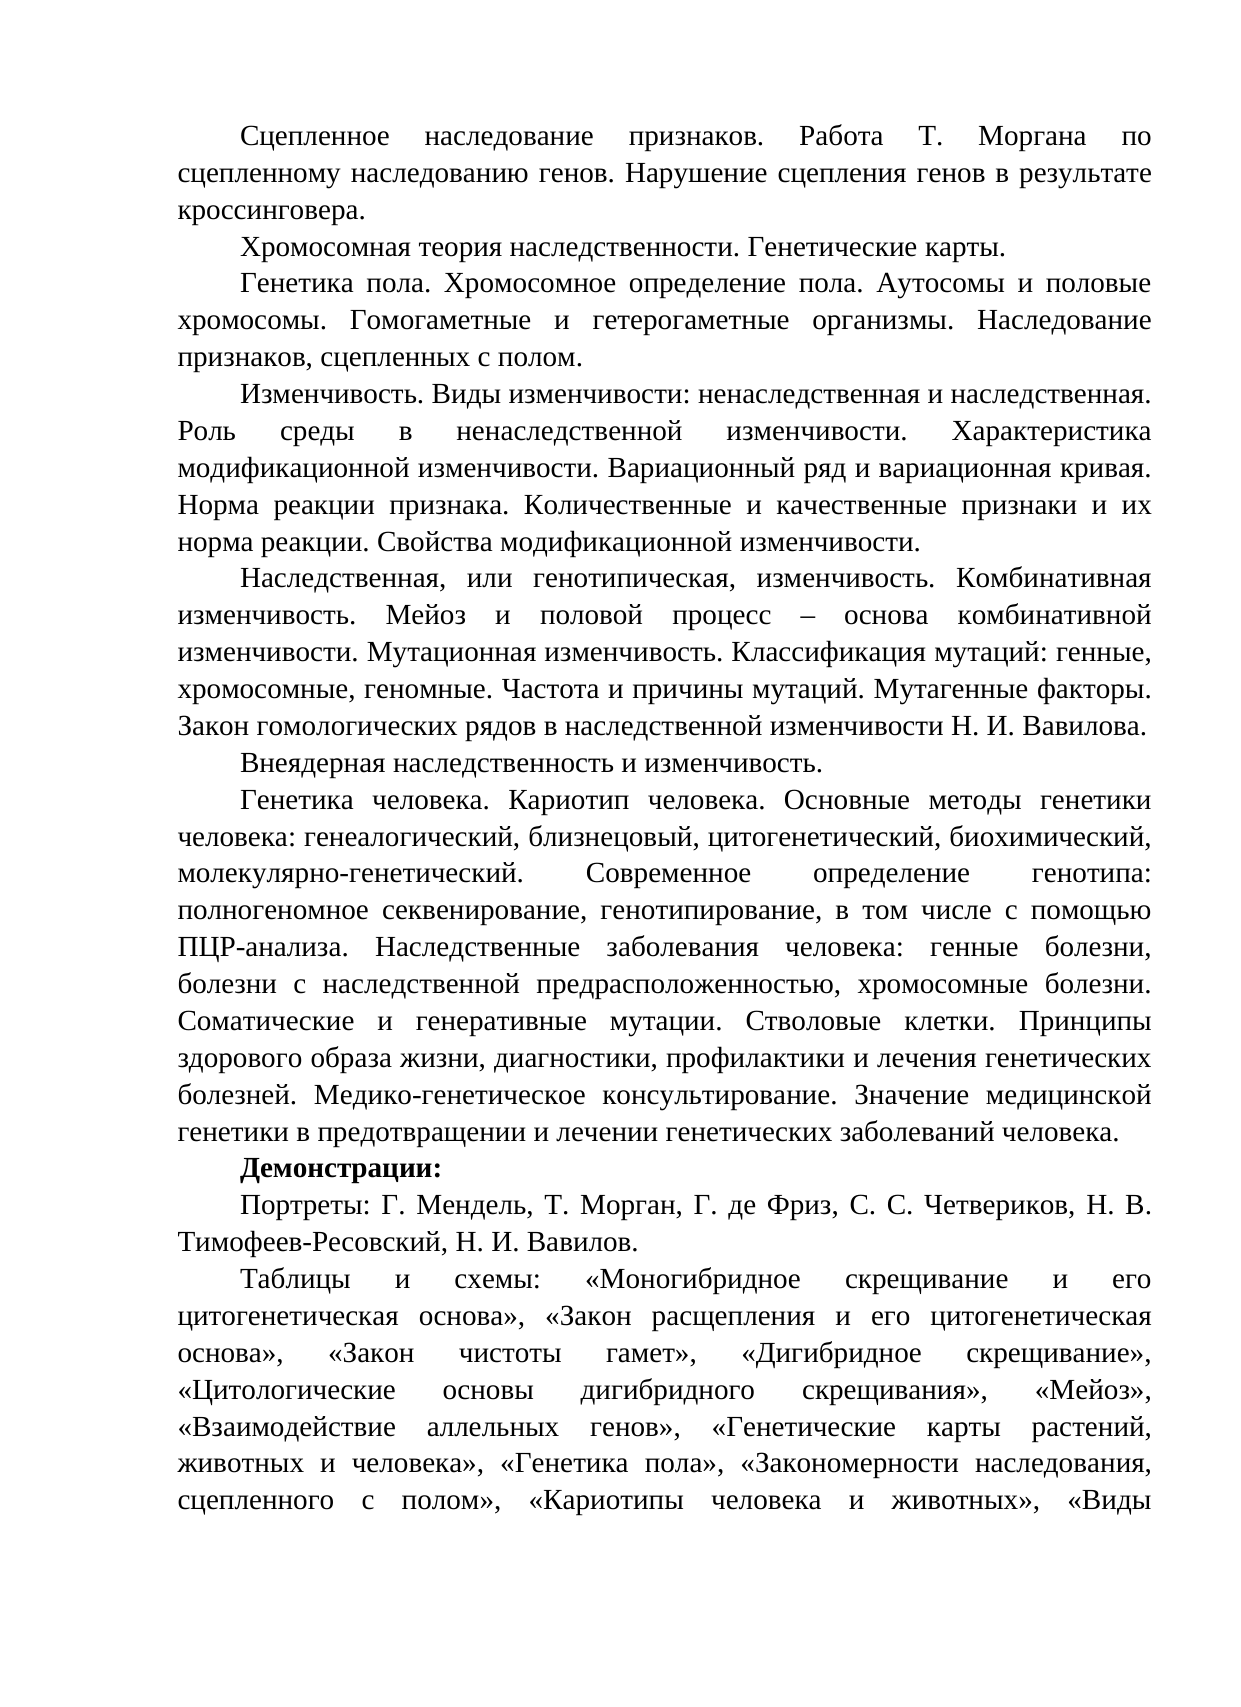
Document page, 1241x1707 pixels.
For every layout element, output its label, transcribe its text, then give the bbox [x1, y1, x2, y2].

text Сцепленное наследование признаков. Работа Т. Моргана по сцепленному наследованию генов. Нарушение сцепления генов в результате кроссинговера. [177, 118, 1152, 225]
text Портреты: Г. Мендель, Т. Морган, Г. де Фриз, С. С. Четвериков, Н. В. Тимофеев-Ресовский, Н. И. Вавилов. [177, 1187, 1152, 1258]
text Демонстрации: [177, 1151, 1152, 1184]
text Внеядерная наследственность и изменчивость. [177, 745, 1152, 778]
text Изменчивость. Виды изменчивости: ненаследственная и наследственная. Роль среды в ненаследственной изменчивости. Характеристика модификационной изменчивости. Вариационный ряд и вариационная кривая. Норма реакции признака. Количественные и качественные признаки и их норма реакции. Свойства модификационной изменчивости. [177, 376, 1152, 557]
text Генетика пола. Хромосомное определение пола. Аутосомы и половые хромосомы. Гомогаметные и гетерогаметные организмы. Наследование признаков, сцепленных с полом. [177, 266, 1152, 373]
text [177, 1261, 1152, 1516]
text Наследственная, или генотипическая, изменчивость. Комбинативная изменчивость. Мейоз и половой процесс – основа комбинативной изменчивости. Мутационная изменчивость. Классификация мутаций: генные, хромосомные, геномные. Частота и причины мутаций. Мутагенные факторы. Закон гомологических рядов в наследственной изменчивости Н. И. Вавилова. [177, 561, 1152, 742]
text Генетика человека. Кариотип человека. Основные методы генетики человека: генеалогический, близнецовый, цитогенетический, биохимический, молекулярно-генетический. Современное определение генотипа: полногеномное секвенирование, генотипирование, в том числе с помощью ПЦР-анализа. Наследственные заболевания человека: генные болезни, болезни с наследственной предрасположенностью, хромосомные болезни. Соматические и генеративные мутации. Стволовые клетки. Принципы здорового образа жизни, диагностики, профилактики и лечения генетических болезней. Медико-генетическое консультирование. Значение медицинской генетики в предотвращении и лечении генетических заболеваний человека. [177, 782, 1152, 1147]
text Хромосомная теория наследственности. Генетические карты. [177, 229, 1152, 262]
